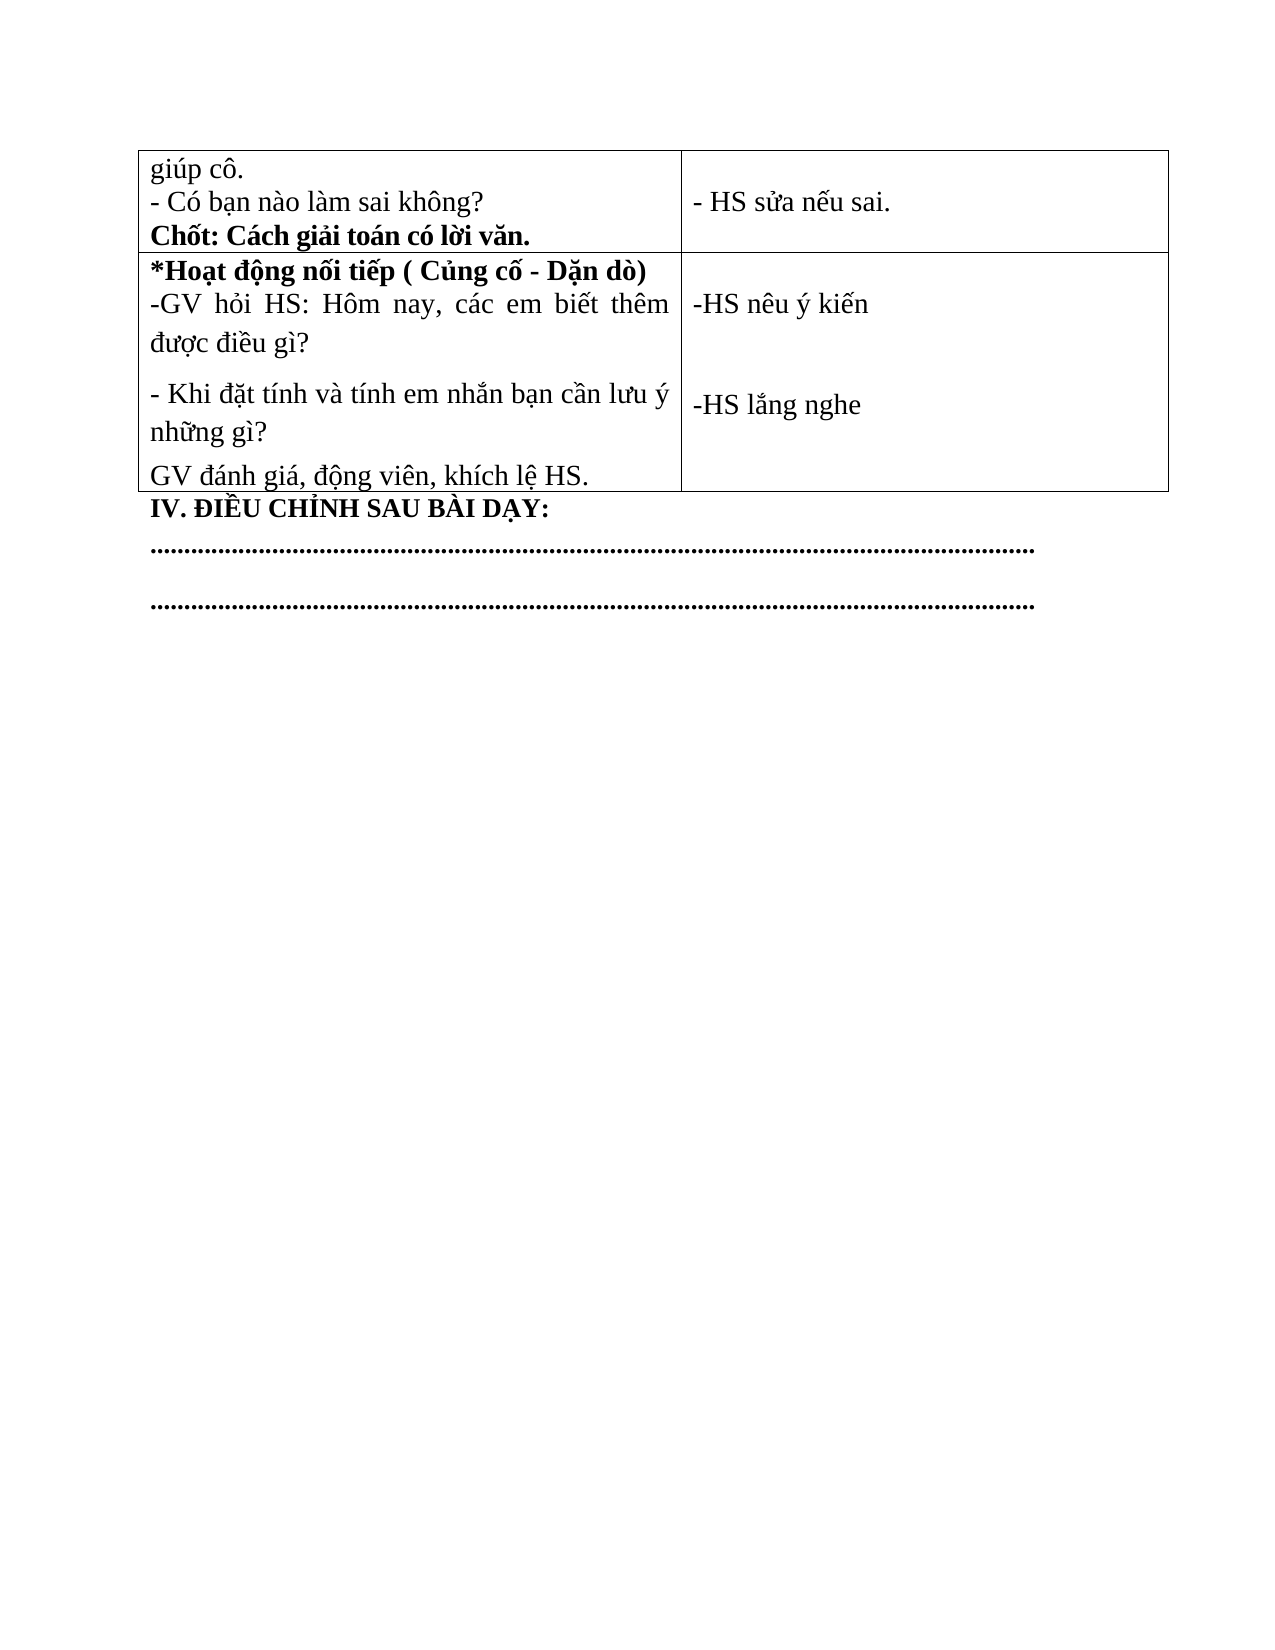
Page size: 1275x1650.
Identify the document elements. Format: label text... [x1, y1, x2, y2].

text ................................................................................................................................... [150, 584, 1125, 616]
text IV. ĐIỀU CHỈNH SAU BÀI DẠY: [150, 492, 1125, 523]
text ................................................................................................................................... [150, 528, 1125, 559]
table_cell -HS nêu ý kiến -HS lắng nghe [682, 253, 1168, 491]
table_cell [139, 151, 681, 252]
table_cell *Hoạt động nối tiếp ( Củng cố - Dặn dò) -GV hỏi HS: Hôm nay, các em biết thêm được điều gì? - Khi đặt tính và tính em nhắn bạn cần lưu ý những gì? GV đánh giá, động viên, khích lệ HS. [139, 253, 681, 491]
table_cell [682, 151, 1168, 252]
